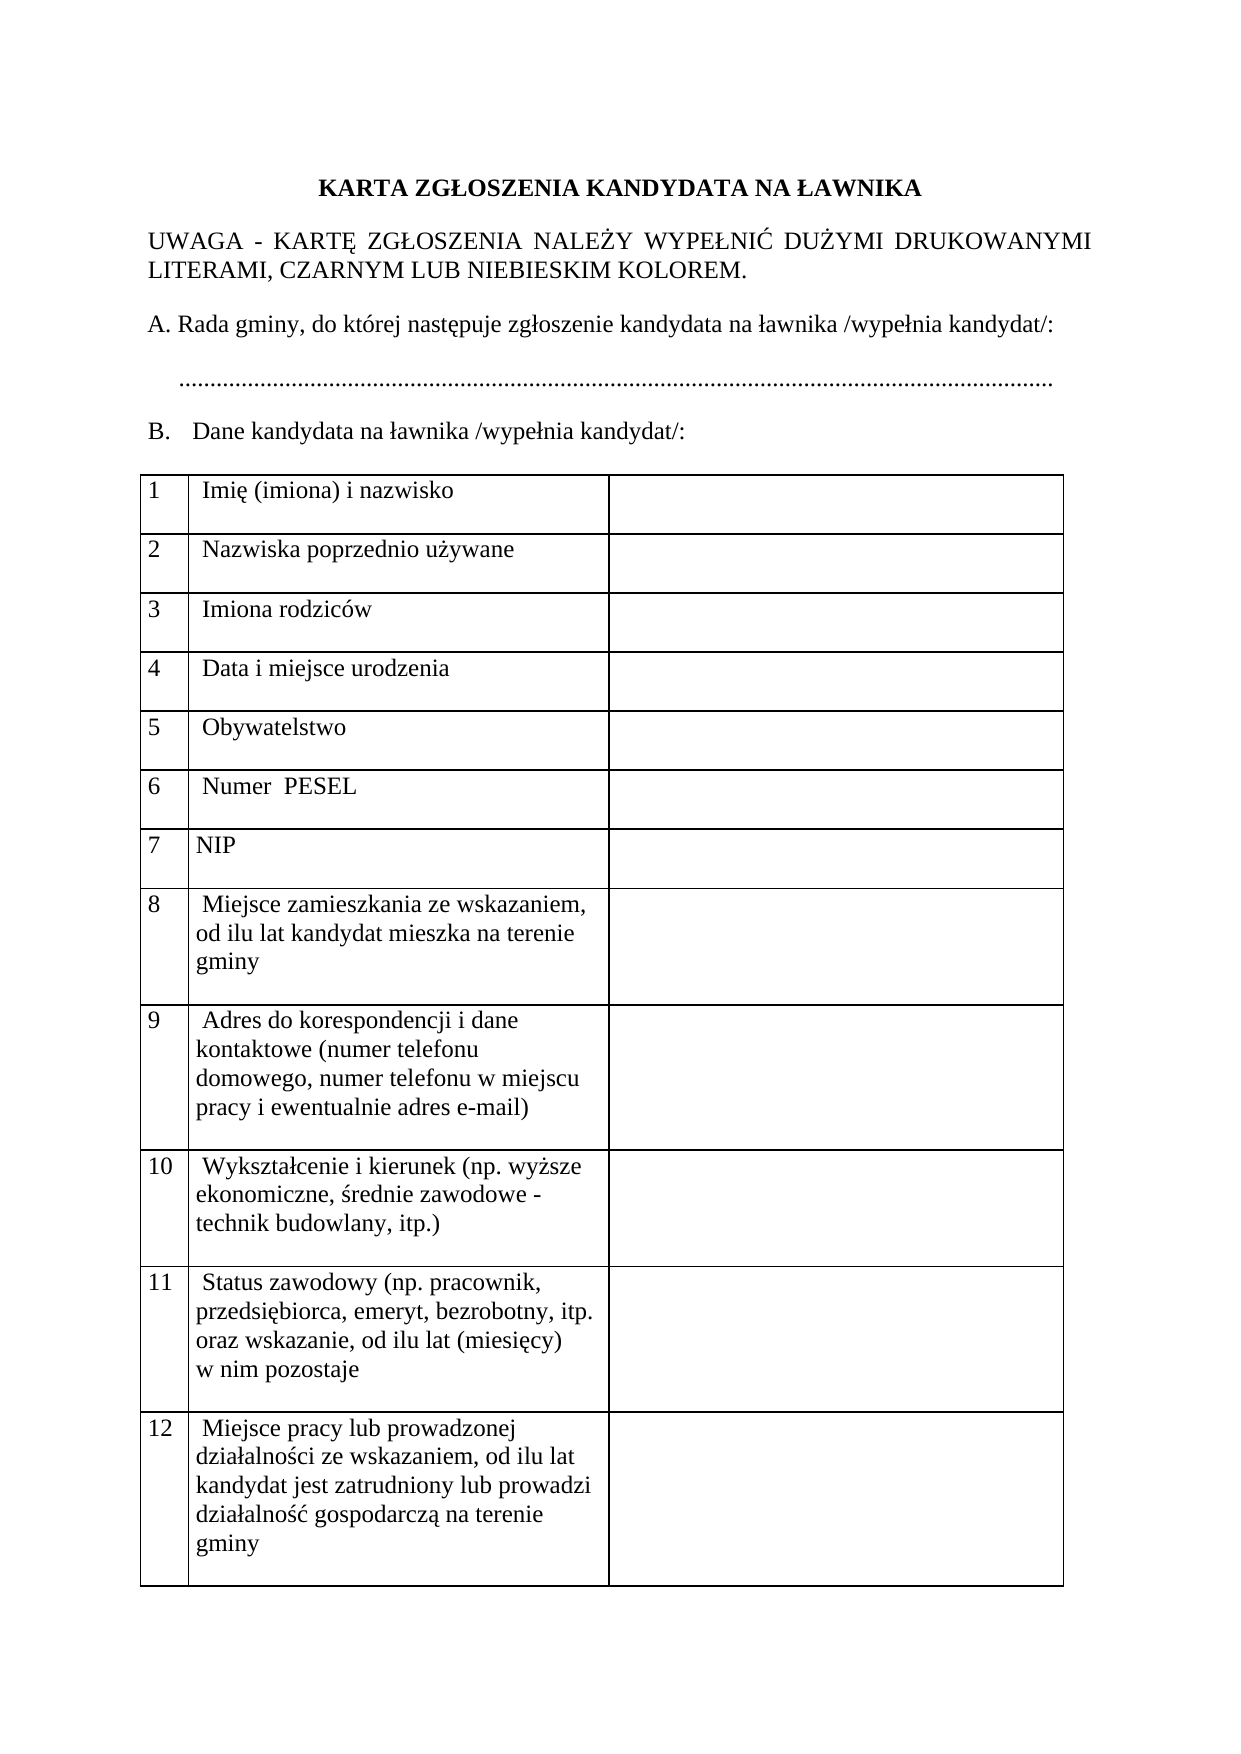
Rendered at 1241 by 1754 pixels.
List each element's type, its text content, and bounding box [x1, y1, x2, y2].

table_cell Adres do korespondencji i dane kontaktowe (numer telefonu domowego, numer telefonu w miejscu pracy i ewentualnie adres e-mail) [189, 1006, 608, 1149]
table_cell 2 [141, 535, 188, 592]
text KARTA ZGŁOSZENIA KANDYDATA NA ŁAWNIKA [148, 173, 1092, 201]
table_cell 3 [141, 594, 188, 651]
table_cell Imiona rodziców [189, 594, 608, 651]
table_cell [610, 1413, 1063, 1585]
table_cell 12 [141, 1413, 188, 1585]
table_cell 4 [141, 653, 188, 710]
table_cell 9 [141, 1006, 188, 1149]
table_cell Miejsce zamieszkania ze wskazaniem, od ilu lat kandydat mieszka na terenie gminy [189, 889, 608, 1004]
table_cell 10 [141, 1151, 188, 1266]
table_cell [610, 771, 1063, 828]
table_cell 11 [141, 1267, 188, 1411]
table_cell [610, 830, 1063, 887]
table_cell NIP [189, 830, 608, 887]
table_cell 8 [141, 889, 188, 1004]
table_cell [610, 889, 1063, 1004]
table_cell 7 [141, 830, 188, 887]
table_cell [610, 535, 1063, 592]
table_cell Status zawodowy (np. pracownik, przedsiębiorca, emeryt, bezrobotny, itp. oraz wskazanie, od ilu lat (miesięcy) w nim pozostaje [189, 1267, 608, 1411]
table_cell Obywatelstwo [189, 712, 608, 769]
text B. Dane kandydata na ławnika /wypełnia kandydat/: [148, 416, 1092, 445]
table_header 1 [141, 476, 188, 533]
table_cell Nazwiska poprzednio używane [189, 535, 608, 592]
table_cell [610, 1006, 1063, 1149]
table_cell [610, 712, 1063, 769]
table_cell [610, 594, 1063, 651]
table_header [610, 476, 1063, 533]
table_cell [610, 653, 1063, 710]
table_cell [610, 1151, 1063, 1266]
table_cell Numer PESEL [189, 771, 608, 828]
table_cell Wykształcenie i kierunek (np. wyższe ekonomiczne, średnie zawodowe - technik budowlany, itp.) [189, 1151, 608, 1266]
text ............................................................................................................................................ [141, 363, 1066, 391]
table_cell 5 [141, 712, 188, 769]
table_cell [610, 1267, 1063, 1411]
table_cell Data i miejsce urodzenia [189, 653, 608, 710]
text A. Rada gminy, do której następuje zgłoszenie kandydata na ławnika /wypełnia kandydat/: [141, 309, 1066, 338]
table_header Imię (imiona) i nazwisko [189, 476, 608, 533]
table_cell 6 [141, 771, 188, 828]
table_cell Miejsce pracy lub prowadzonej działalności ze wskazaniem, od ilu lat kandydat jest zatrudniony lub prowadzi działalność gospodarczą na terenie gminy [189, 1413, 608, 1585]
text UWAGA - KARTĘ ZGŁOSZENIA NALEŻY WYPEŁNIĆ DUŻYMI DRUKOWANYMI LITERAMI, CZARNYM LUB NIEBIESKIM KOLOREM. [148, 226, 1092, 284]
